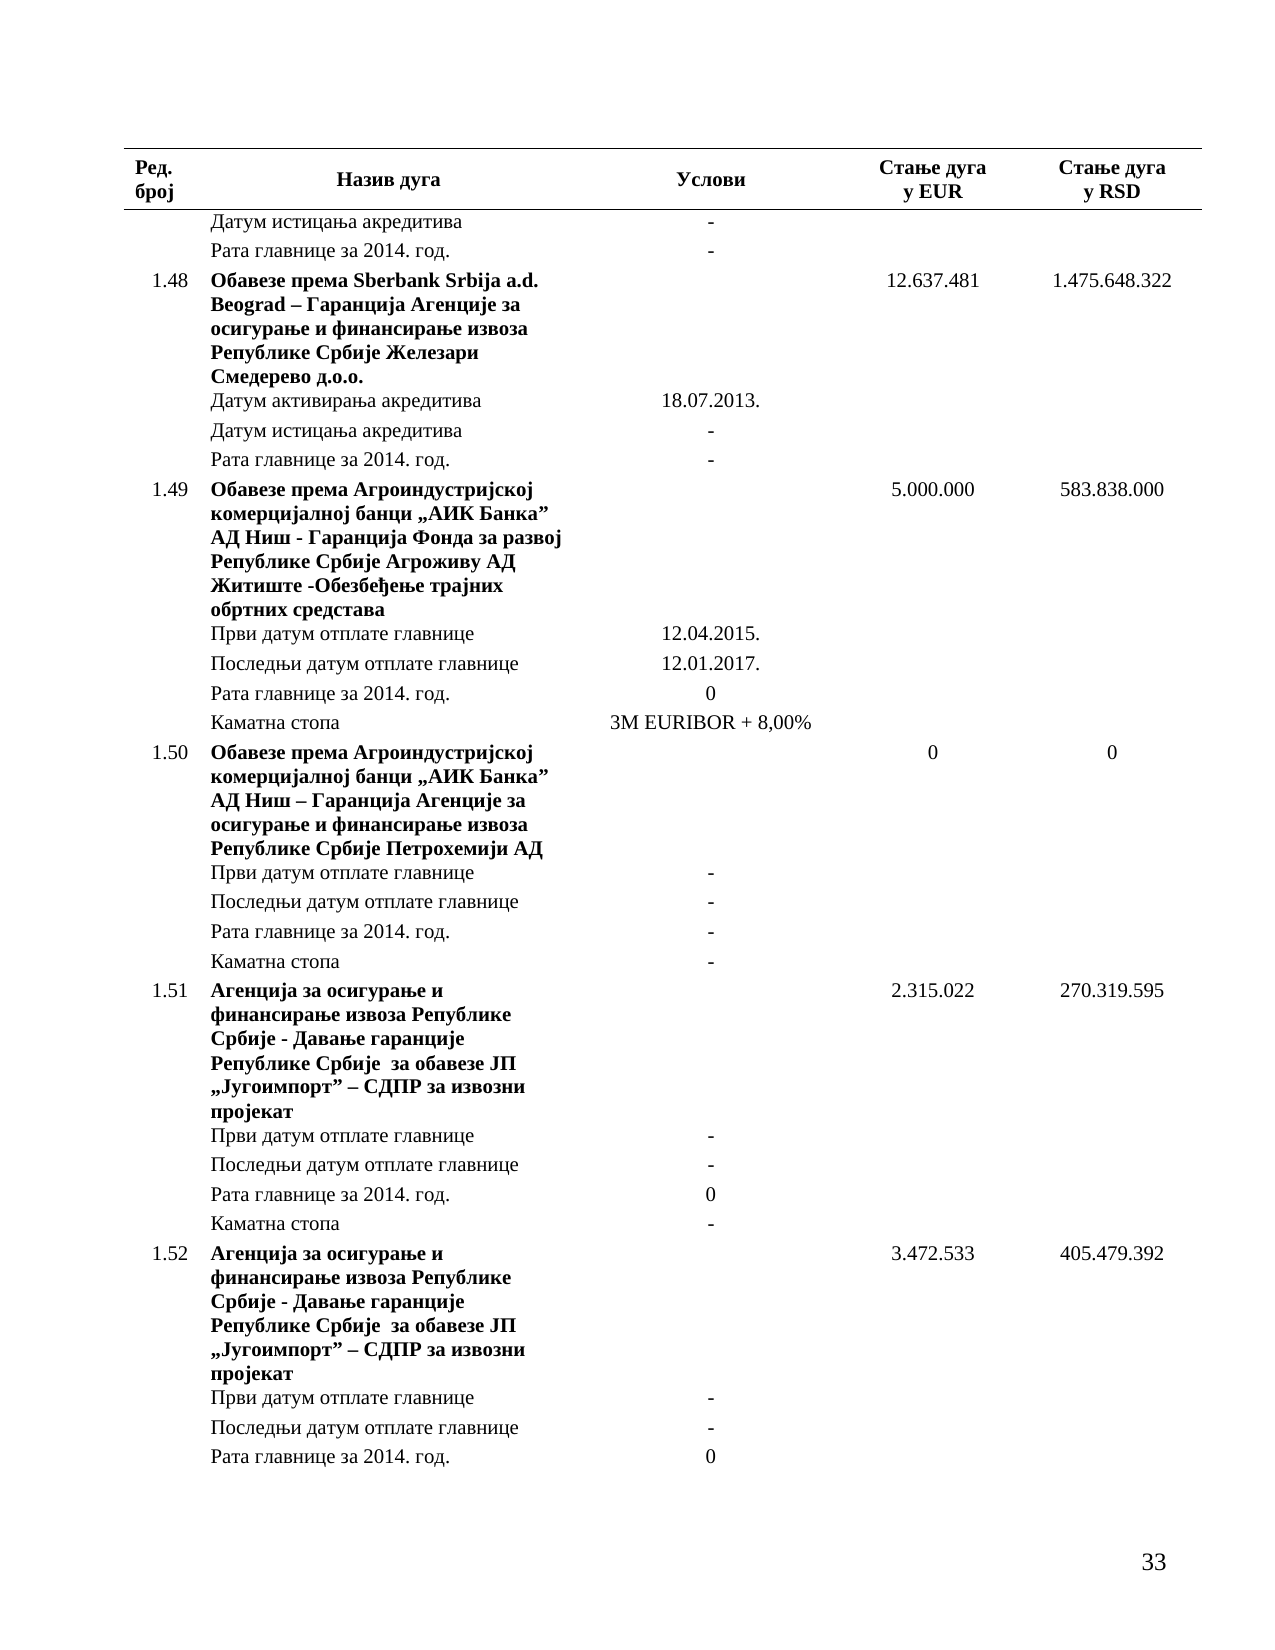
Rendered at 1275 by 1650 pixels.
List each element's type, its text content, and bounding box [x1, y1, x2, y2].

table_header Назив дуга [199, 149, 578, 209]
table_header Услови [578, 149, 843, 209]
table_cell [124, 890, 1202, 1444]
table_header Стање дуга у EUR [843, 149, 1022, 209]
table_header Ред. број [124, 149, 199, 209]
table_header Стање дуга у RSD [1022, 149, 1202, 209]
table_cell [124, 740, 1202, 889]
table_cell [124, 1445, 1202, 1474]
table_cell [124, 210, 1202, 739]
